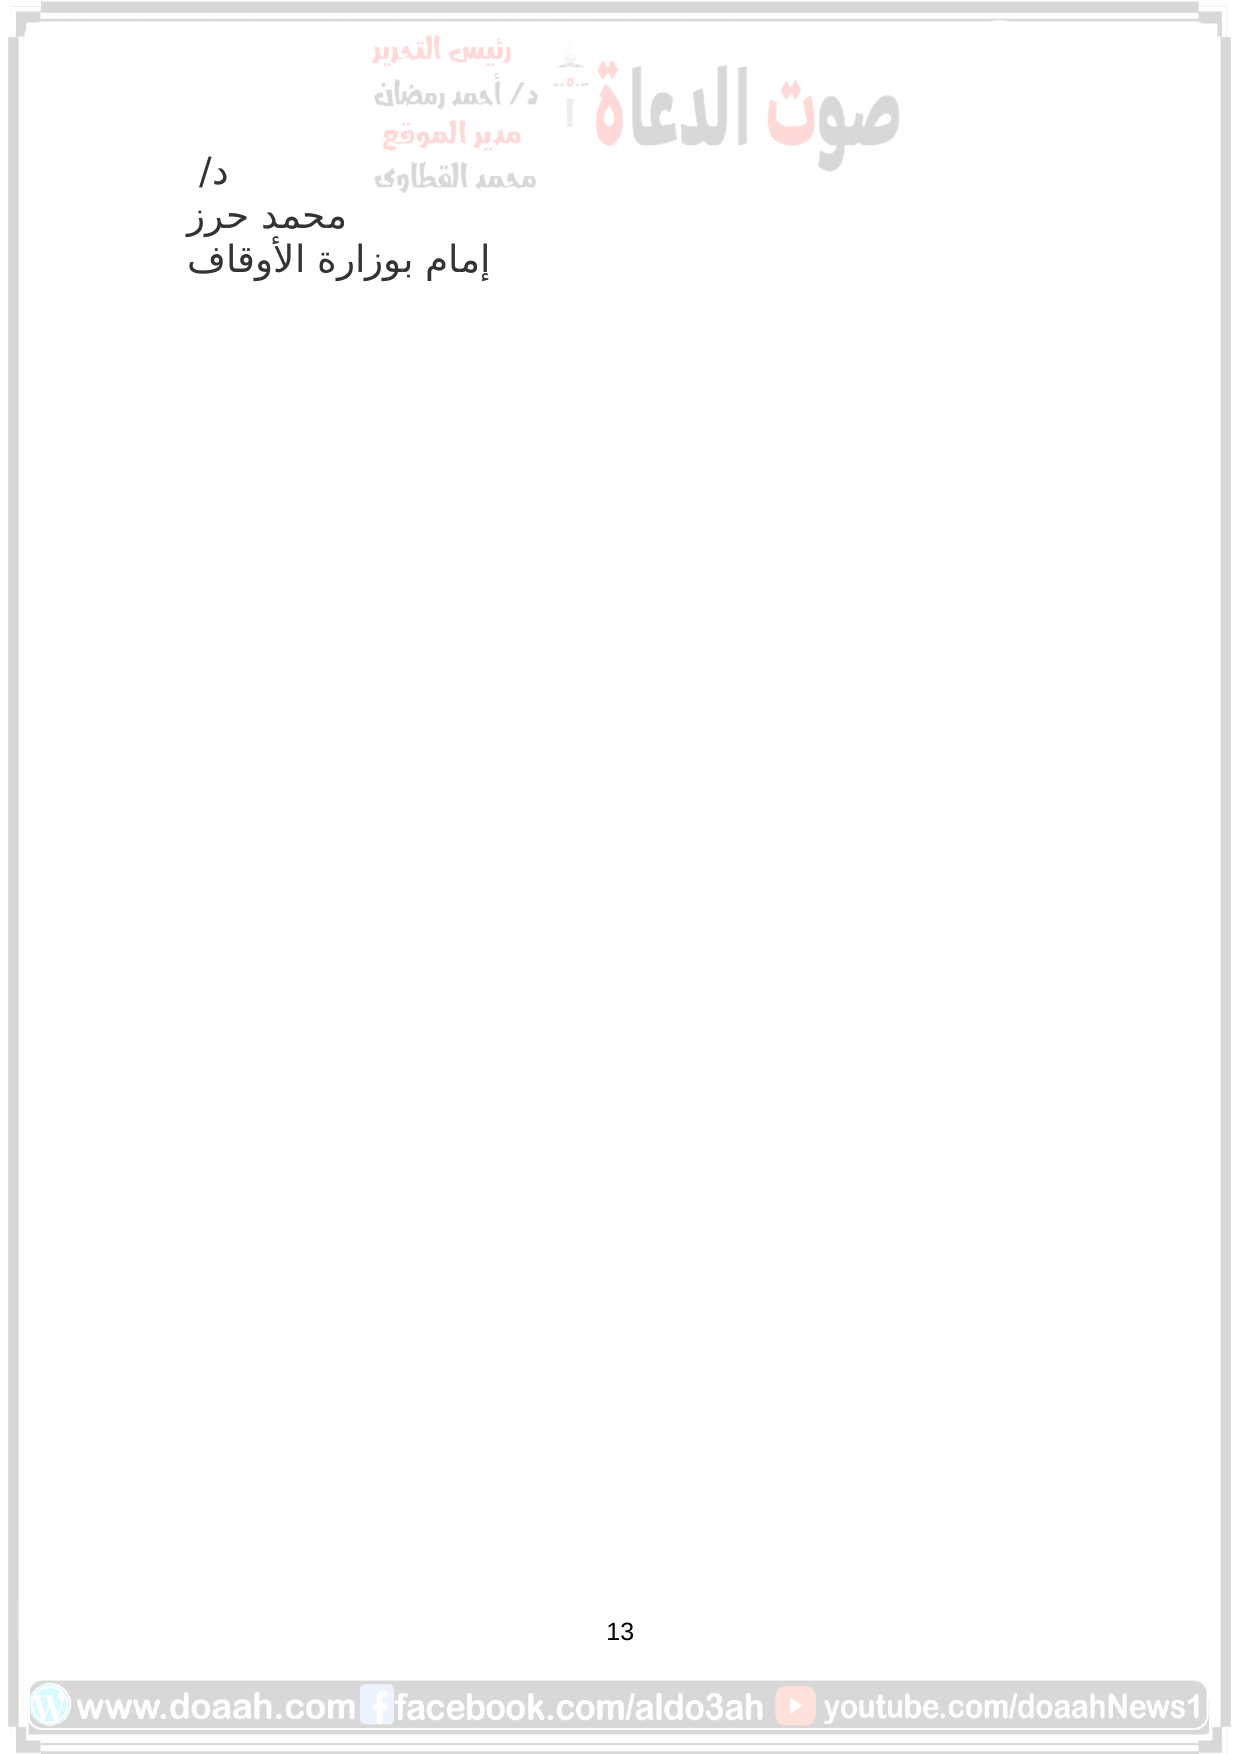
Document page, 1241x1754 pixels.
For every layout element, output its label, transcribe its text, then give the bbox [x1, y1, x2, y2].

text إمام بوزارة الأوقاف [187, 237, 1053, 281]
text د/ محمد حرز [187, 150, 1053, 237]
